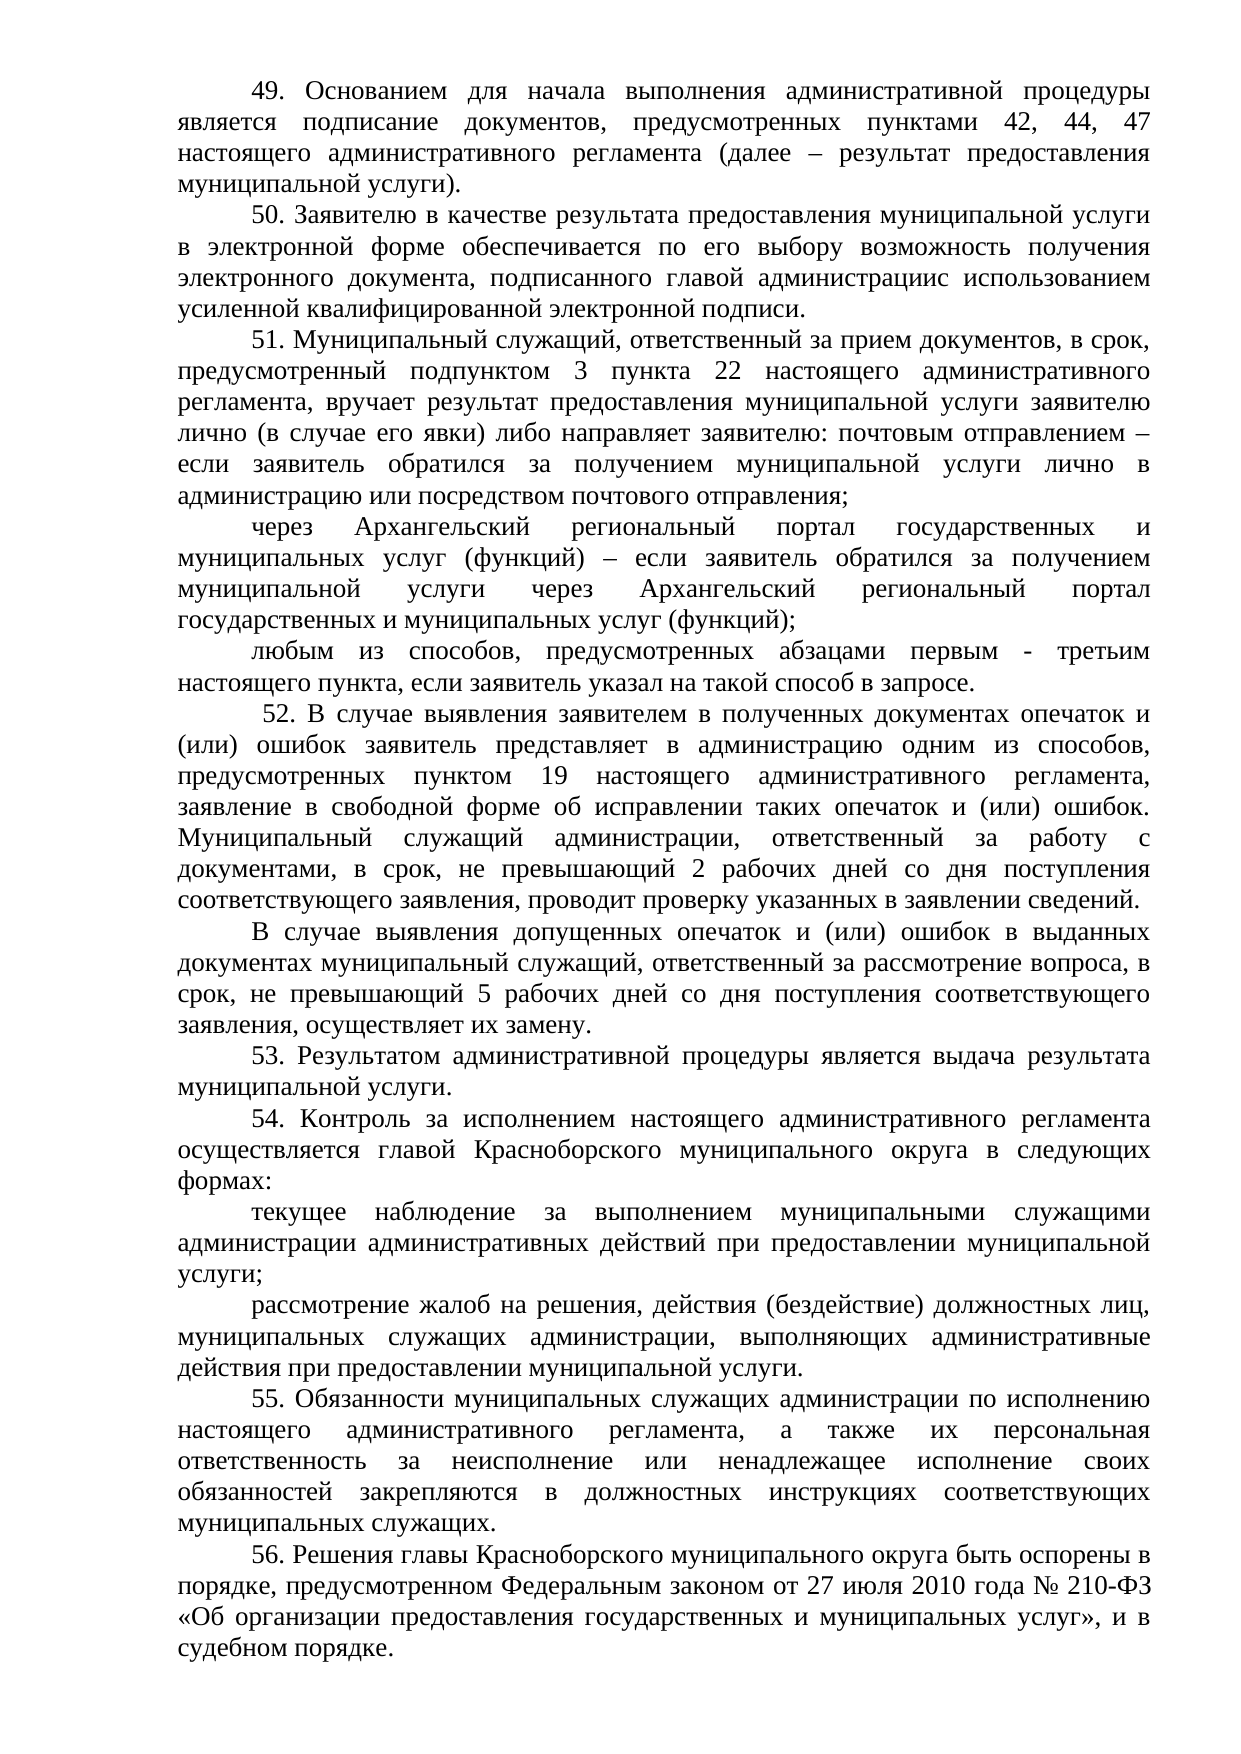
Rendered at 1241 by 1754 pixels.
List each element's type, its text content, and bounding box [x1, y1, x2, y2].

list 55. Обязанности муниципальных служащих администрации по исполнению настоящего административного регламента, а также их персональная ответственность за неисполнение или ненадлежащее исполнение своих обязанностей закрепляются в должностных инструкциях соответствующих муниципальных служащих. [177, 1382, 1152, 1538]
text 56. Решения главы Красноборского муниципального округа быть оспорены в порядке, предусмотренном Федеральным законом от 27 июля 2010 года № 210-ФЗ «Об организации предоставления государственных и муниципальных услуг», и в судебном порядке. [177, 1538, 1152, 1662]
text любым из способов, предусмотренных абзацами первым - третьим настоящего пункта, если заявитель указал на такой способ в запросе. [177, 634, 1152, 697]
text 49. Основанием для начала выполнения административной процедуры является подписание документов, предусмотренных пунктами 42, 44, 47 настоящего административного регламента (далее – результат предоставления муниципальной услуги). [177, 74, 1152, 198]
text В случае выявления допущенных опечаток и (или) ошибок в выданных документах муниципальный служащий, ответственный за рассмотрение вопроса, в срок, не превышающий 5 рабочих дней со дня поступления соответствующего заявления, осуществляет их замену. [177, 915, 1152, 1039]
text 51. Муниципальный служащий, ответственный за прием документов, в срок, предусмотренный подпунктом 3 пункта 22 настоящего административного регламента, вручает результат предоставления муниципальной услуги заявителю лично (в случае его явки) либо направляет заявителю: почтовым отправлением – если заявитель обратился за получением муниципальной услуги лично в администрацию или посредством почтового отправления; [177, 323, 1152, 510]
text 53. Результатом административной процедуры является выдача результата муниципальной услуги. [177, 1039, 1152, 1102]
list текущее наблюдение за выполнением муниципальными служащими администрации административных действий при предоставлении муниципальной услуги; [177, 1195, 1152, 1288]
text 50. Заявителю в качестве результата предоставления муниципальной услуги в электронной форме обеспечивается по его выбору возможность получения электронного документа, подписанного главой администрациис использованием усиленной квалифицированной электронной подписи. [177, 198, 1152, 323]
text через Архангельский региональный портал государственных и муниципальных услуг (функций) – если заявитель обратился за получением муниципальной услуги через Архангельский региональный портал государственных и муниципальных услуг (функций); [177, 510, 1152, 634]
text 54. Контроль за исполнением настоящего административного регламента осуществляется главой Красноборского муниципального округа в следующих формах: [177, 1102, 1152, 1195]
list рассмотрение жалоб на решения, действия (бездействие) должностных лиц, муниципальных служащих администрации, выполняющих административные действия при предоставлении муниципальной услуги. [177, 1288, 1152, 1382]
text 52. В случае выявления заявителем в полученных документах опечаток и (или) ошибок заявитель представляет в администрацию одним из способов, предусмотренных пунктом 19 настоящего административного регламента, заявление в свободной форме об исправлении таких опечаток и (или) ошибок. Муниципальный служащий администрации, ответственный за работу с документами, в срок, не превышающий 2 рабочих дней со дня поступления соответствующего заявления, проводит проверку указанных в заявлении сведений. [177, 697, 1152, 915]
